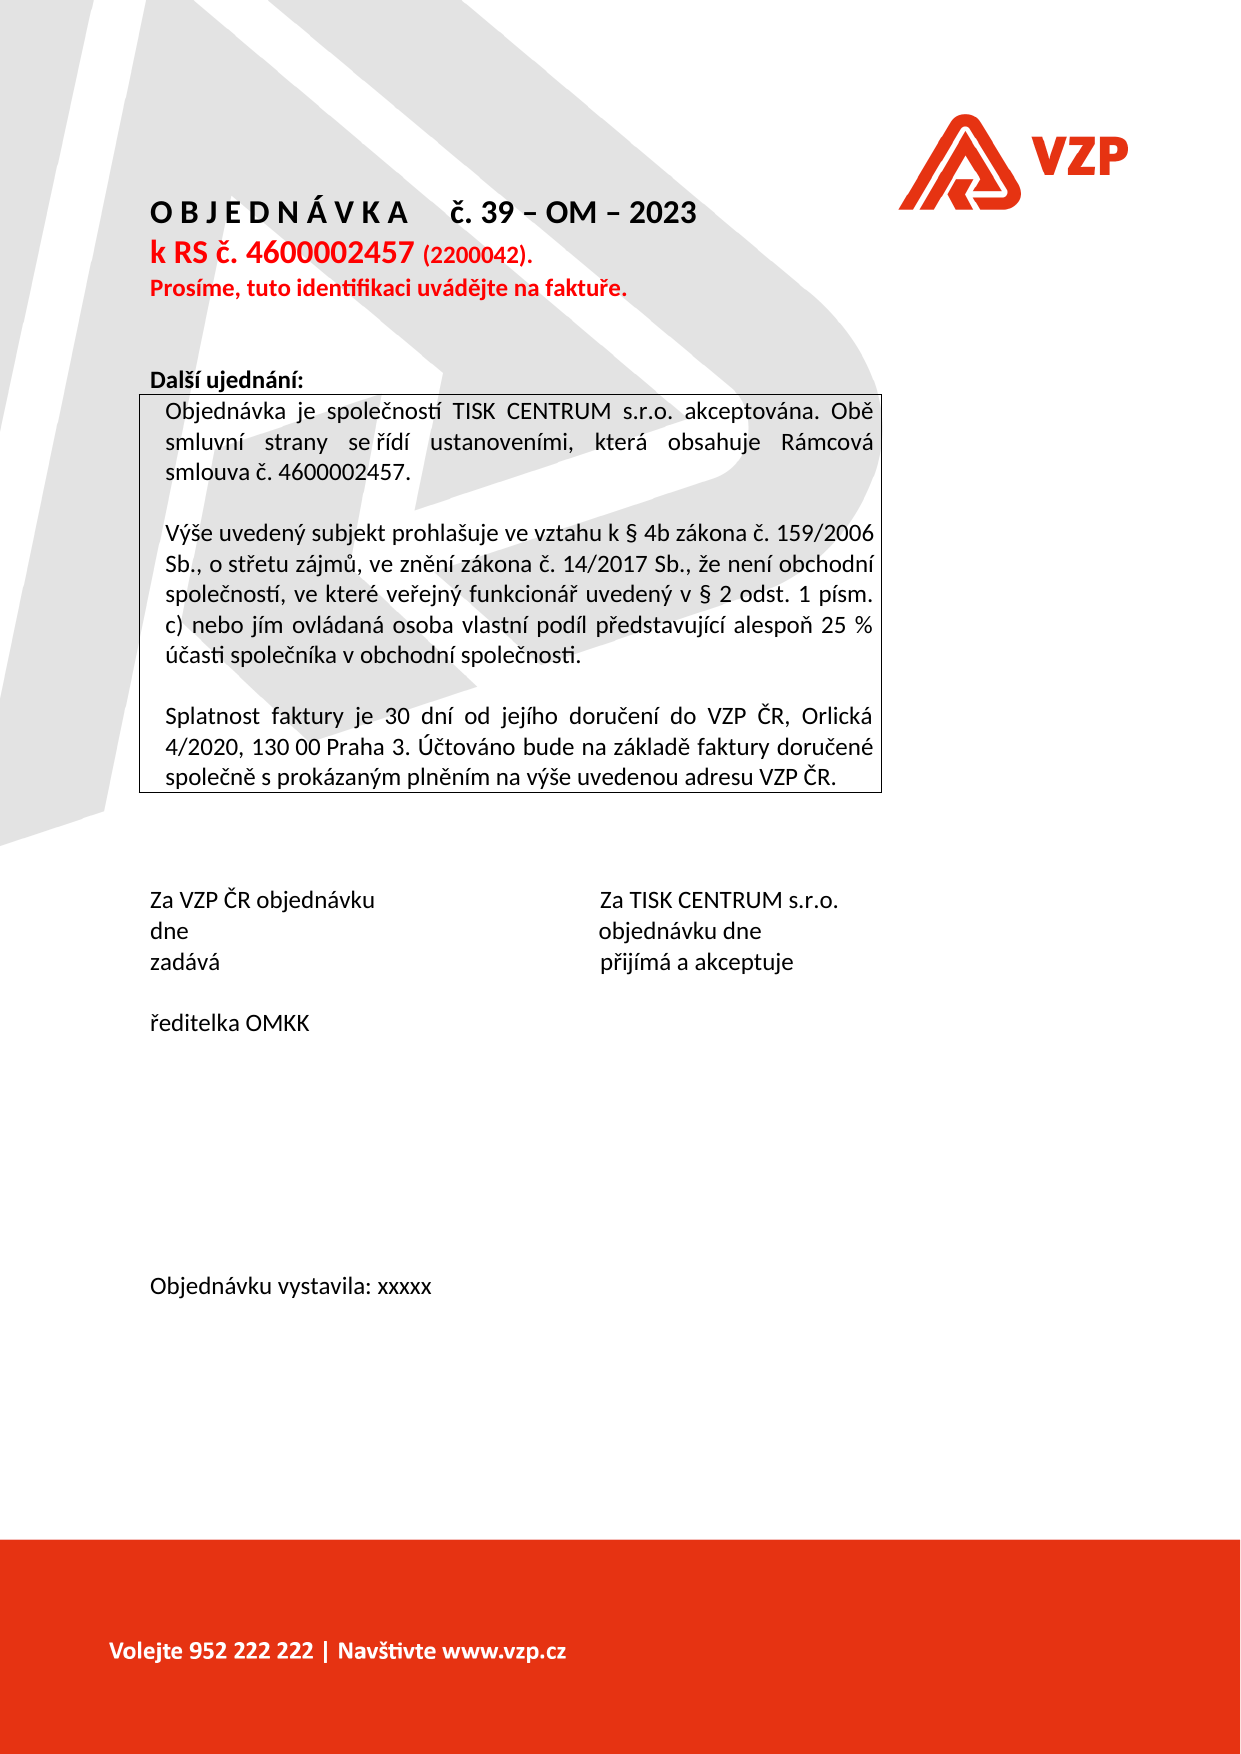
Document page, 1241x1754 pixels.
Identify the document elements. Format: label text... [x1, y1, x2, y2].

table_header Objednávka je společností TISK CENTRUM s.r.o. akceptována. Obě smluvní strany se řídí ustanoveními, která obsahuje Rámcová smlouva č. 4600002457. Výše uvedený subjekt prohlašuje ve vztahu k § 4b zákona č. 159/2006 Sb., o střetu zájmů, ve znění zákona č. 14/2017 Sb., že není obchodní společností, ve které veřejný funkcionář uvedený v § 2 odst. 1 písm. c) nebo jím ovládaná osoba vlastní podíl představující alespoň 25 % účasti společníka v obchodní společnosti. Splatnost faktury je 30 dní od jejího doručení do VZP ČR, Orlická 4/2020, 130 00 Praha 3. Účtováno bude na základě faktury doručené společně s prokázaným plněním na výše uvedenou adresu VZP ČR. [140, 395, 881, 792]
text Objednávku vystavila: xxxxx [150, 1270, 904, 1301]
text dne objednávku dne [150, 915, 904, 946]
text k RS č. 4600002457 (2200042). [150, 231, 904, 272]
text O B J E D N Á V K A č. 39 – OM – 2023 [150, 191, 904, 231]
text Prosíme, tuto identifikaci uvádějte na faktuře. [150, 272, 904, 303]
text Další ujednání: [150, 364, 904, 394]
text Za VZP ČR objednávku Za TISK CENTRUM s.r.o. [150, 885, 904, 915]
text ředitelka OMKK [150, 1007, 904, 1037]
text zadává přijímá a akceptuje [150, 946, 904, 976]
picture [0, 0, 1241, 1754]
